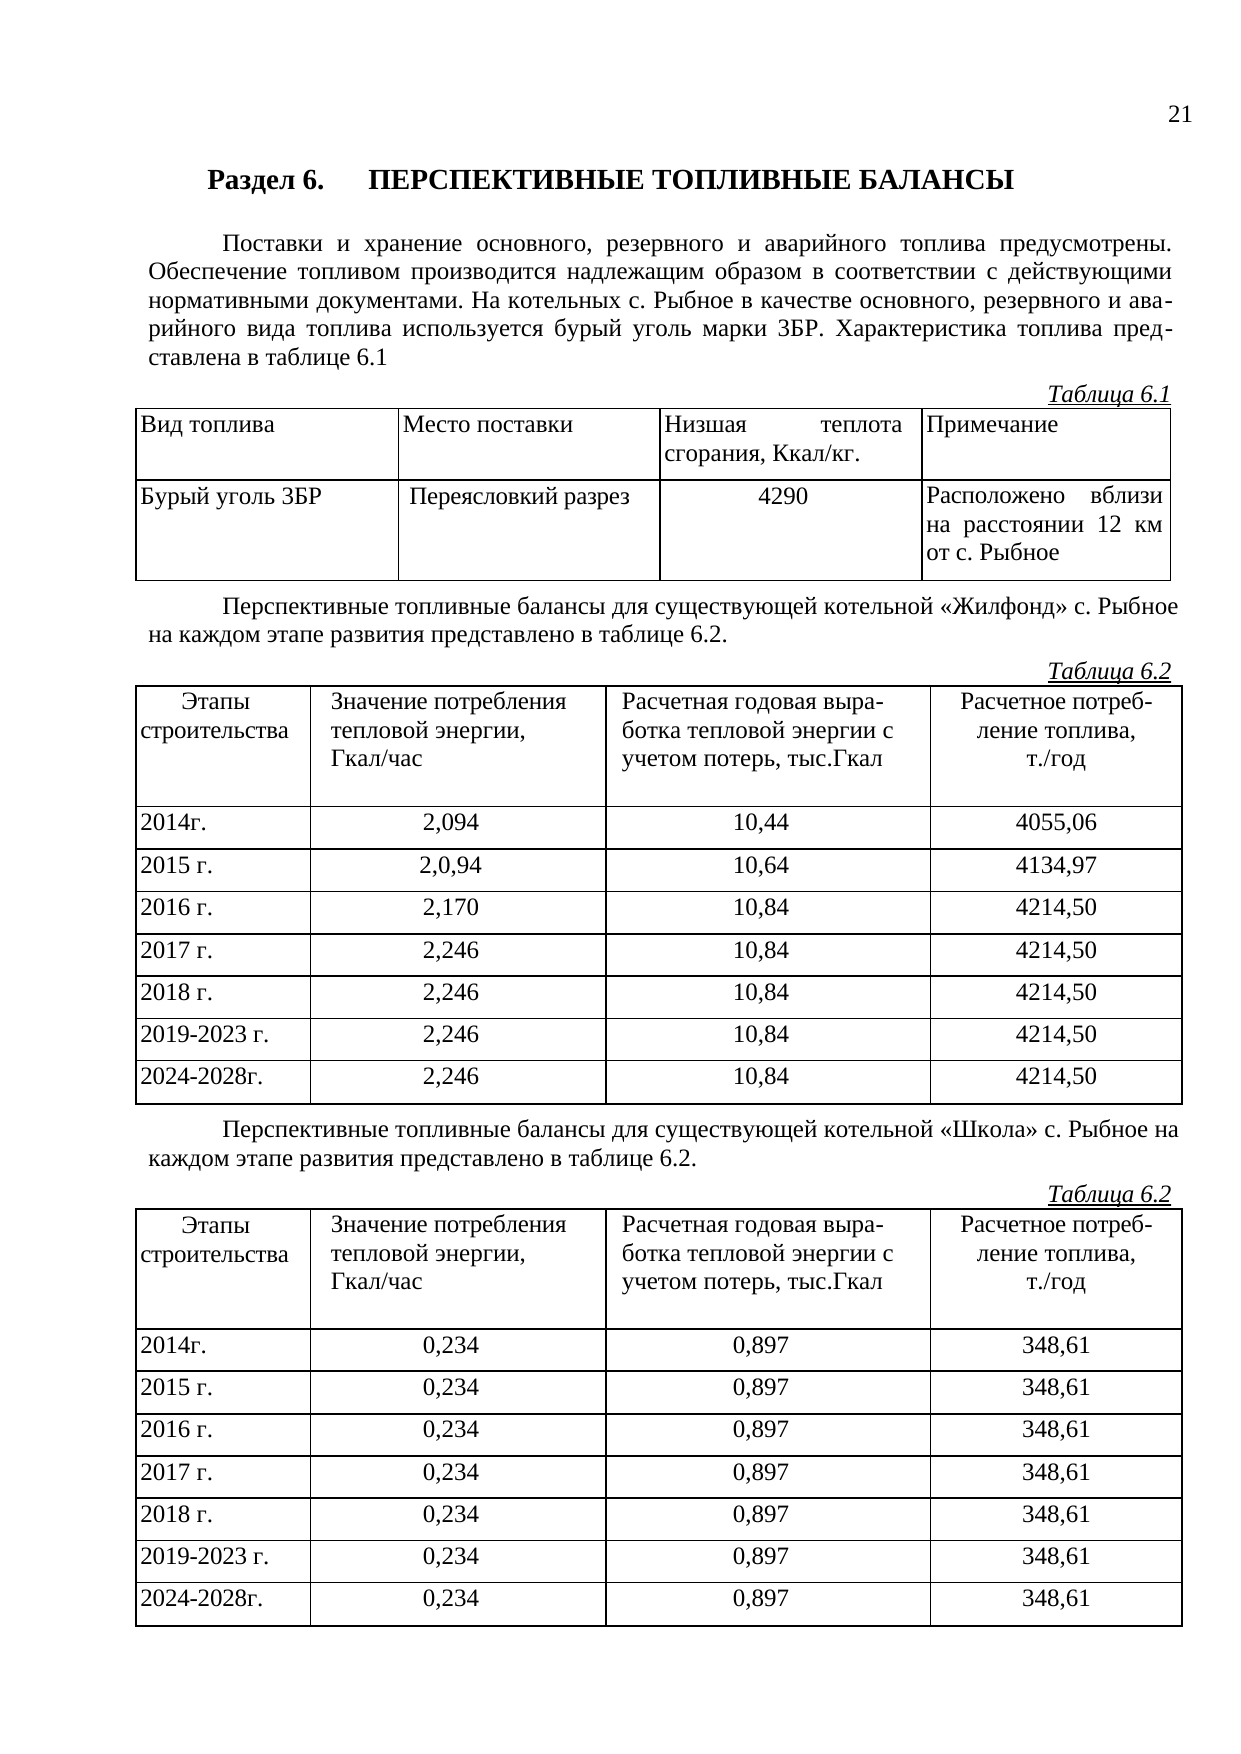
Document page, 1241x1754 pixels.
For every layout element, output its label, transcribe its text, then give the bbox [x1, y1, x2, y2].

table_cell 2017 г. [137, 935, 310, 975]
table_cell 10,84 [607, 892, 930, 933]
table_cell 10,44 [607, 807, 930, 848]
table_cell 2019-2023 г. [137, 1541, 310, 1582]
table_cell 0,234 [311, 1330, 605, 1370]
text Раздел 6. ПЕРСПЕКТИВНЫЕ ТОПЛИВНЫЕ БАЛАНСЫ [207, 162, 1193, 196]
table_cell 0,234 [311, 1415, 605, 1455]
text Перспективные топливные балансы для существующей котельной «Жилфонд» с. Рыбное на каждом этапе развития представлено в таблице 6.2. [148, 591, 1193, 648]
table_cell 4214,50 [931, 1019, 1181, 1059]
table_cell 4214,50 [931, 892, 1181, 933]
table_header Вид топлива [137, 409, 398, 479]
table_cell 10,84 [607, 935, 930, 975]
table_cell 10,84 [607, 1019, 930, 1059]
table_cell 4214,50 [931, 1061, 1181, 1103]
table_cell 2024-2028г. [137, 1583, 310, 1625]
text Поставки и хранение основного, резервного и аварийного топлива предусмотрены. Обеспечение топливом производится надлежащим образом в соответствии с действующими нормативными документами. На котельных с. Рыбное в качестве основного, резервного и аварийного вида топлива используется бурый уголь марки 3БР. Характеристика топлива представлена в таблице 6.1 [148, 228, 1173, 371]
text Таблица 6.1 [1047, 379, 1193, 408]
table_cell 2016 г. [137, 892, 310, 933]
table_cell 2,094 [311, 807, 605, 848]
table_cell Бурый уголь 3БР [137, 481, 398, 580]
table_cell 0,897 [607, 1583, 930, 1625]
table_header Низшая теплота сгорания, Ккал/кг. [661, 409, 921, 479]
table_cell 0,234 [311, 1372, 605, 1413]
table_cell 4055,06 [931, 807, 1181, 848]
table_header Расчетное потребление топлива, т./год [931, 1210, 1181, 1328]
table_header Примечание [923, 409, 1170, 479]
table_cell 0,897 [607, 1330, 930, 1370]
table_cell 348,61 [931, 1499, 1181, 1540]
table_header Расчетное потребление топлива, т./год [931, 687, 1181, 806]
table_cell 2024-2028г. [137, 1061, 310, 1103]
table_cell 0,897 [607, 1541, 930, 1582]
table_cell 0,234 [311, 1541, 605, 1582]
table_cell 0,234 [311, 1457, 605, 1497]
table_cell 2015 г. [137, 1372, 310, 1413]
table_cell 348,61 [931, 1583, 1181, 1625]
table_cell 2016 г. [137, 1415, 310, 1455]
table_cell 348,61 [931, 1330, 1181, 1370]
table_cell 2019-2023 г. [137, 1019, 310, 1059]
table_cell 2,246 [311, 1019, 605, 1059]
text Таблица 6.2 [1047, 1179, 1193, 1208]
table_cell 10,84 [607, 1061, 930, 1103]
table_cell 2018 г. [137, 1499, 310, 1540]
table_cell 2,246 [311, 977, 605, 1018]
table_cell Переясловкий разрез [399, 481, 659, 580]
table_cell 348,61 [931, 1541, 1181, 1582]
text Перспективные топливные балансы для существующей котельной «Школа» с. Рыбное на каждом этапе развития представлено в таблице 6.2. [148, 1114, 1193, 1172]
table_header Место поставки [399, 409, 659, 479]
table_cell 4214,50 [931, 935, 1181, 975]
table_cell 348,61 [931, 1415, 1181, 1455]
table_cell 0,234 [311, 1583, 605, 1625]
table_cell 4134,97 [931, 850, 1181, 891]
table_cell 10,64 [607, 850, 930, 891]
table_cell 2,0,94 [311, 850, 605, 891]
table_cell Расположено вблизи на расстоянии 12 км от с. Рыбное [923, 481, 1170, 580]
text Таблица 6.2 [1047, 656, 1193, 685]
table_header Этапы строительства [137, 1210, 310, 1328]
table_cell 2,246 [311, 935, 605, 975]
table_cell 4290 [661, 481, 921, 580]
table_cell 348,61 [931, 1372, 1181, 1413]
table_header Значение потребления тепловой энергии, Гкал/час [311, 687, 605, 806]
table_cell 348,61 [931, 1457, 1181, 1497]
table_cell 0,897 [607, 1372, 930, 1413]
table_cell 2014г. [137, 807, 310, 848]
table_header Расчетная годовая выработка тепловой энергии с учетом потерь, тыс.Гкал [607, 687, 930, 806]
table_header Этапы строительства [137, 687, 310, 806]
table_cell 4214,50 [931, 977, 1181, 1018]
table_cell 2015 г. [137, 850, 310, 891]
table_cell 2014г. [137, 1330, 310, 1370]
table_header Значение потребления тепловой энергии, Гкал/час [311, 1210, 605, 1328]
table_cell 0,897 [607, 1499, 930, 1540]
table_cell 0,234 [311, 1499, 605, 1540]
table_cell 0,897 [607, 1415, 930, 1455]
table_cell 2018 г. [137, 977, 310, 1018]
text 21 [136, 99, 1193, 128]
table_cell 2017 г. [137, 1457, 310, 1497]
table_cell 10,84 [607, 977, 930, 1018]
table_cell 0,897 [607, 1457, 930, 1497]
table_cell 2,246 [311, 1061, 605, 1103]
table_header Расчетная годовая выработка тепловой энергии с учетом потерь, тыс.Гкал [607, 1210, 930, 1328]
table_cell 2,170 [311, 892, 605, 933]
